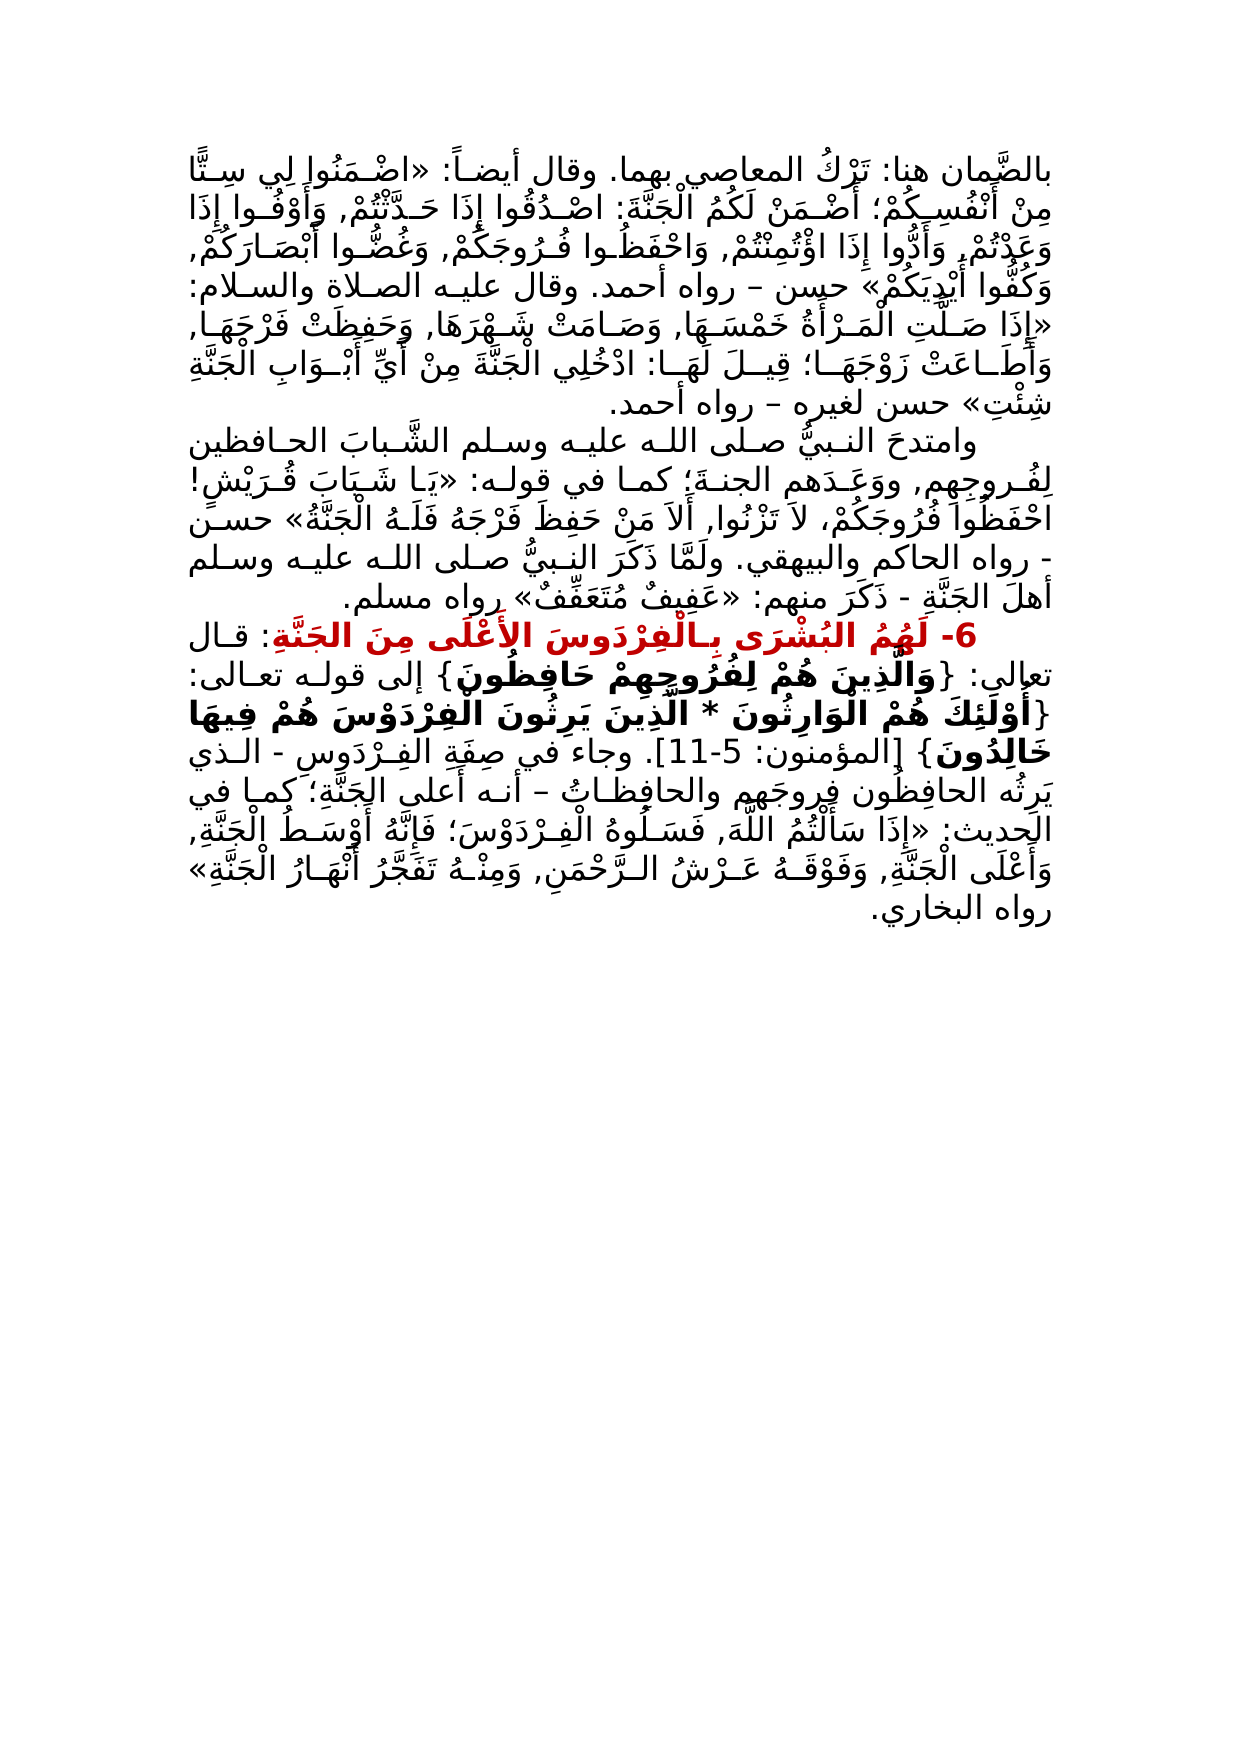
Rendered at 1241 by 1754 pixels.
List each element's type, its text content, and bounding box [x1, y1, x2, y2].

text 6- لَهُمُ البُشْرَى بِالْفِرْدَوسَ الأَعْلَى مِنَ الجَنَّةِ: قال تعالى: {وَالَّذِينَ هُمْ لِفُرُوجِهِمْ حَافِظُونَ} إلى قوله تعالى: {أُوْلَئِكَ هُمْ الْوَارِثُونَ * الَّذِينَ يَرِثُونَ الْفِرْدَوْسَ هُمْ فِيهَا خَالِدُونَ} [المؤمنون: 5-11]. وجاء في صِفَةِ الفِرْدَوسِ - الذي يَرِثُه الحافِظُون فروجَهم والحافِظاتُ – أنه أَعلى الجَنَّةِ؛ كما في الحديث: «إِذَا سَأَلْتُمُ اللَّهَ, فَسَلُوهُ الْفِرْدَوْسَ؛ فَإِنَّهُ أَوْسَطُ الْجَنَّةِ, وَأَعْلَى الْجَنَّةِ, وَفَوْقَهُ عَرْشُ الرَّحْمَنِ, وَمِنْهُ تَفَجَّرُ أَنْهَارُ الْجَنَّةِ» رواه البخاري. [187, 616, 1053, 927]
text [187, 150, 1053, 422]
text وامتدحَ النبيُّ صلى الله عليه وسلم الشَّبابَ الحافظين لِفُروجِهِم, ووَعَدَهم الجنةَ؛ كما في قوله: «يَا شَبَابَ قُرَيْشٍ! احْفَظُوا فُرُوجَكُمْ، لاَ تَزْنُوا, أَلاَ مَنْ حَفِظَ فَرْجَهُ فَلَهُ الْجَنَّةُ» حسن - رواه الحاكم والبيهقي. ولَمَّا ذَكَرَ النبيُّ صلى الله عليه وسلم أهلَ الجَنَّةِ - ذَكَرَ منهم: «عَفِيفٌ مُتَعَفِّفٌ» رواه مسلم. [187, 422, 1053, 616]
